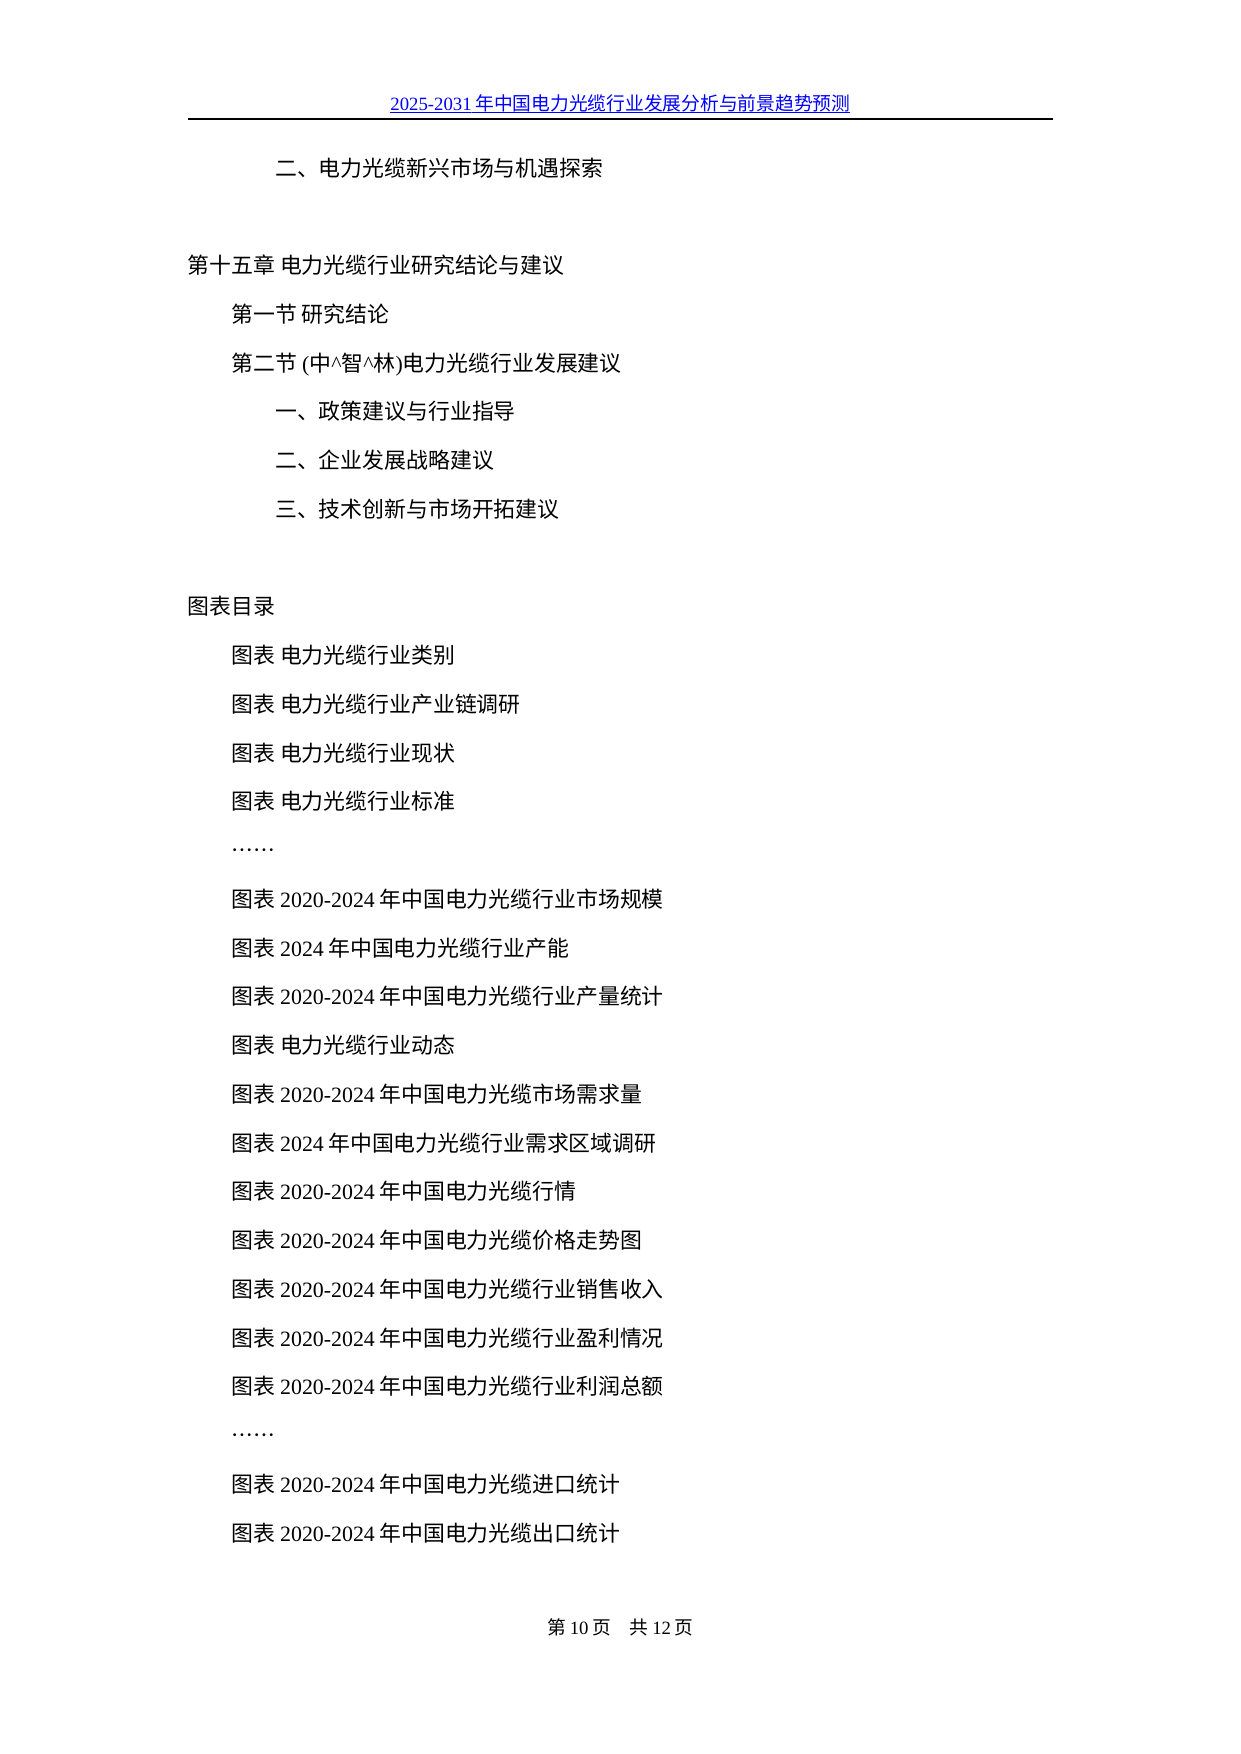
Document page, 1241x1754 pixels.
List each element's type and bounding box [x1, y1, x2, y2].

text [187, 150, 1053, 1548]
